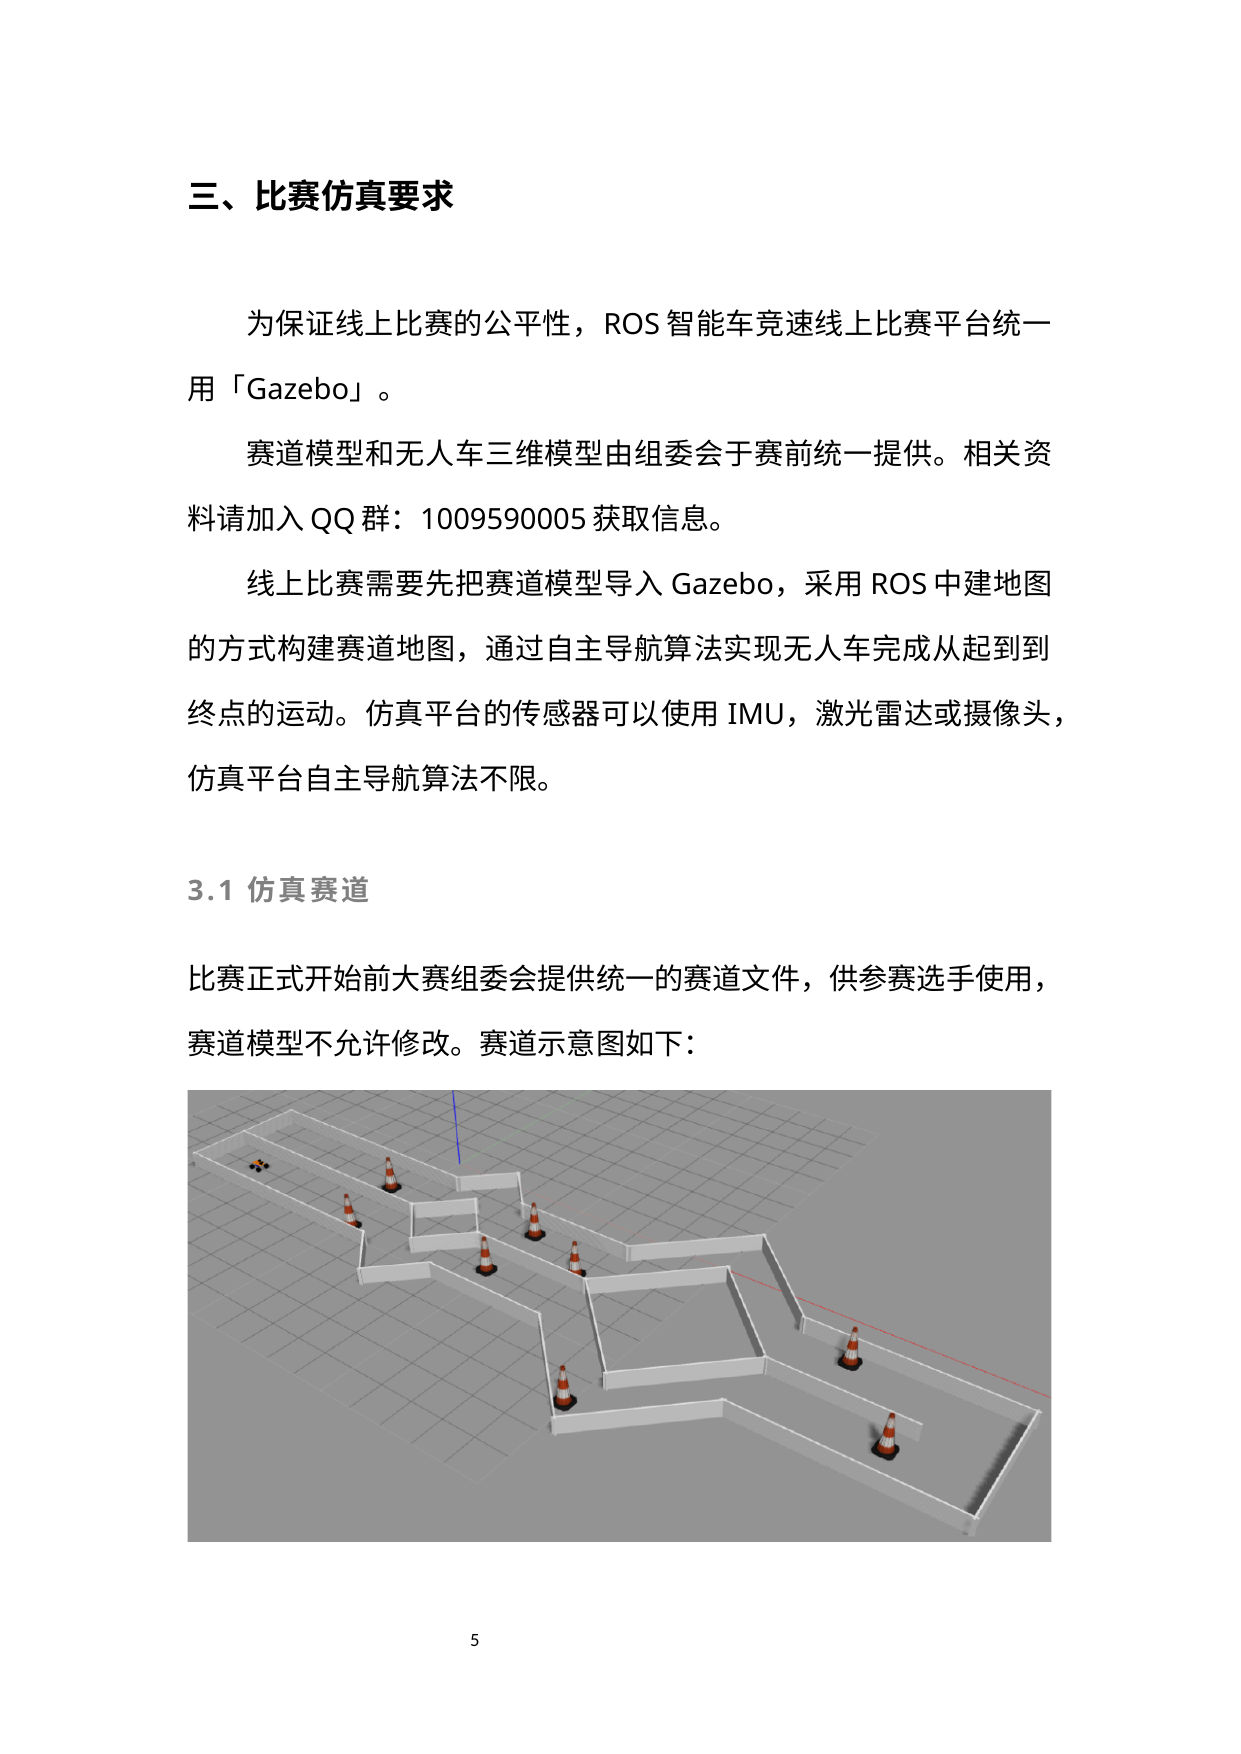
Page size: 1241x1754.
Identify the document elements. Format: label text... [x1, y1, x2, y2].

subtitle 比赛仿真要求 [187, 162, 1053, 227]
text 赛道模型和无人车三维模型由组委会于赛前统一提供。相关资料请加入QQ群：1009590005获取信息。 [187, 419, 1053, 549]
text 为保证线上比赛的公平性，ROS智能车竞速线上比赛平台统一用「Gazebo」。 [187, 289, 1053, 419]
text 线上比赛需要先把赛道模型导入Gazebo，采用ROS中建地图的方式构建赛道地图，通过自主导航算法实现无人车完成从起到到终点的运动。仿真平台的传感器可以使用IMU，激光雷达或摄像头，仿真平台自主导航算法不限。 [187, 549, 1053, 809]
text 比赛正式开始前大赛组委会提供统一的赛道文件，供参赛选手使用，赛道模型不允许修改。赛道示意图如下： [187, 944, 1053, 1074]
picture [187, 1090, 1052, 1542]
subtitle 3.1 仿真赛道 [187, 856, 1053, 921]
